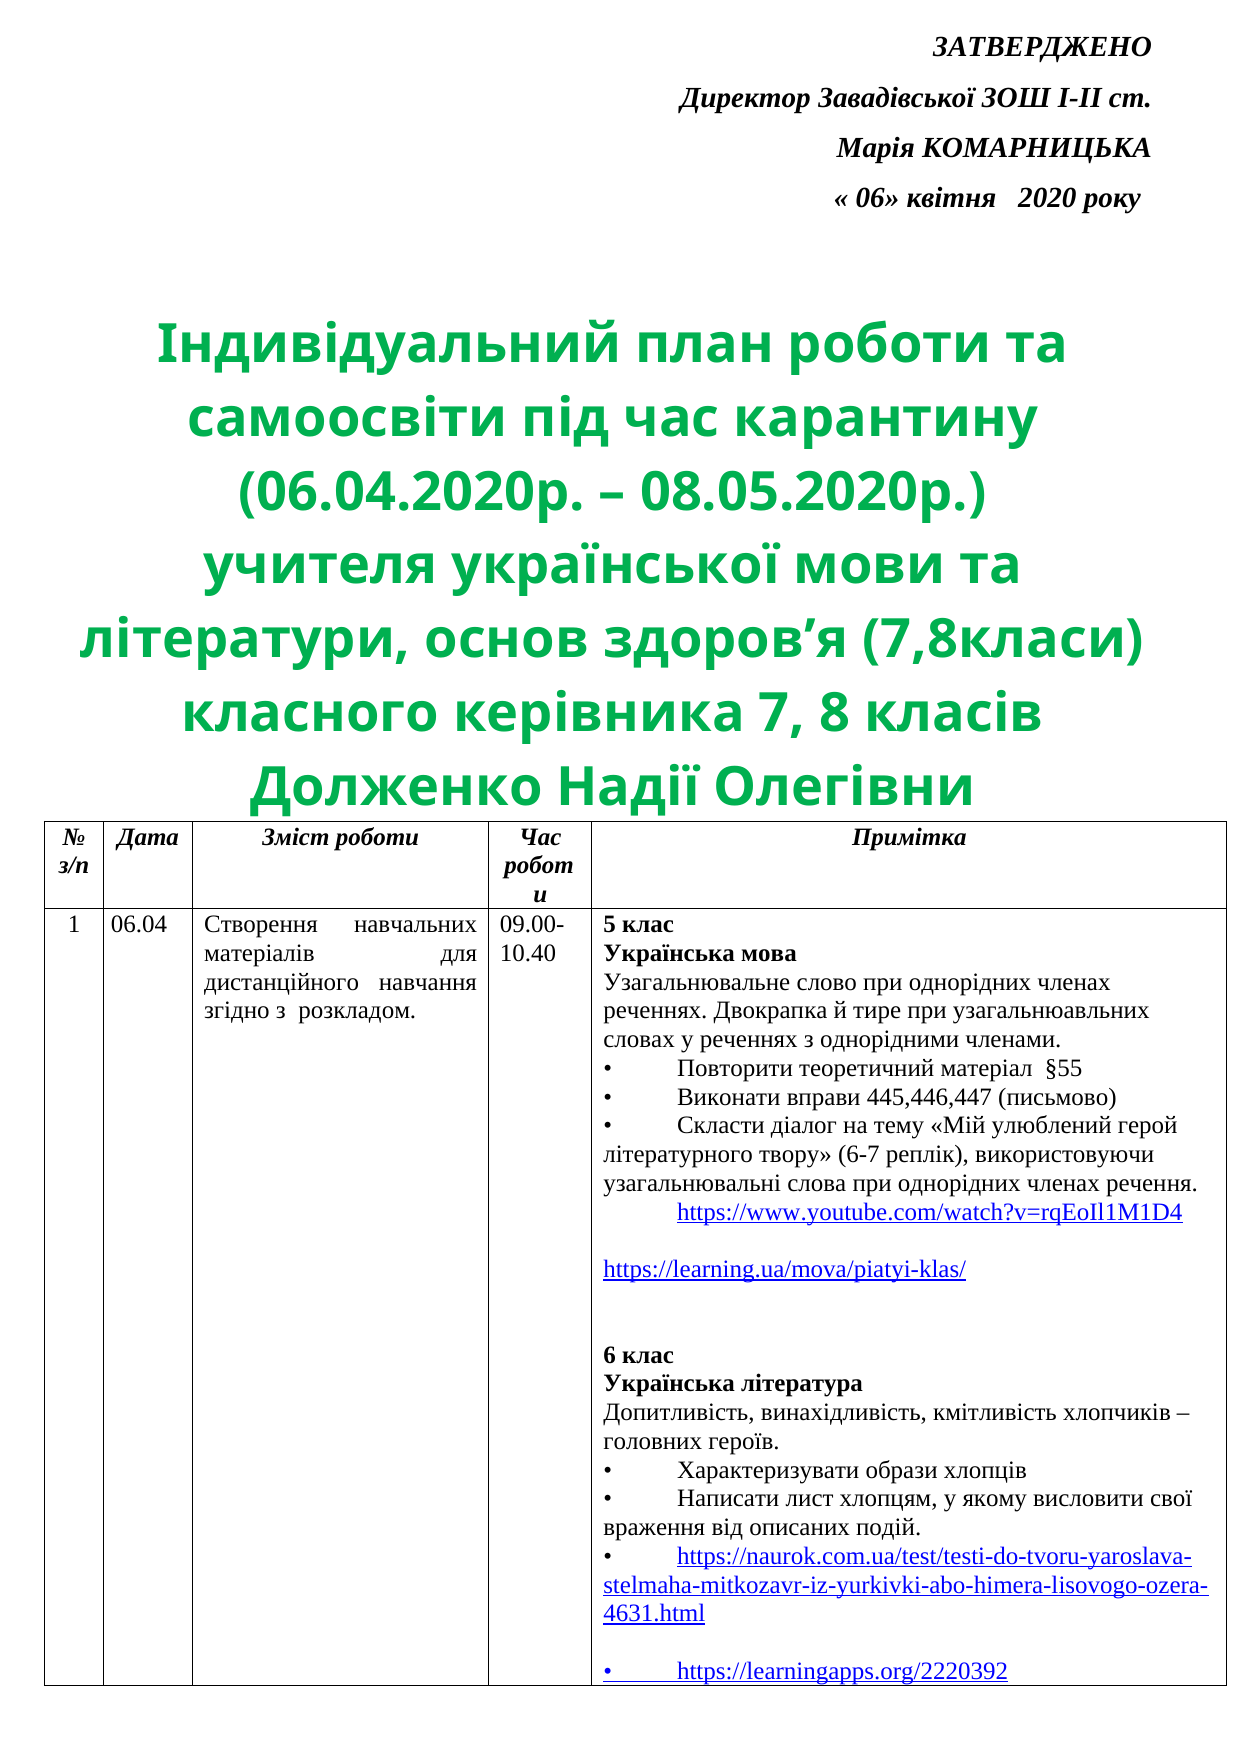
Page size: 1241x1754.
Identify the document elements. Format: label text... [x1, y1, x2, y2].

text учителя української мови та літератури, основ здоров’я (7,8класи) [74, 526, 1152, 673]
text « 06» квітня 2020 року [177, 181, 1152, 214]
table_header № з/п [45, 822, 103, 908]
table_header Зміст роботи [193, 822, 488, 908]
text Директор Завадівської ЗОШ І-ІІ ст. [177, 80, 1152, 113]
table_header Дата [104, 822, 192, 908]
table_cell 1 [45, 909, 103, 1685]
table_cell Створення навчальних матеріалів для дистанційного навчання згідно з розкладом. [193, 909, 488, 1685]
table_header Час роботи [489, 822, 591, 908]
text класного керівника 7, 8 класів [74, 673, 1152, 747]
table_cell 5 клас Українська мова Узагальнювальне слово при однорідних членах реченнях. Двокрапка й тире при узагальнюавльних словах у реченнях з однорідними членами. • Повторити теоретичний матеріал §55 • Виконати вправи 445,446,447 (письмово) • Скласти діалог на тему «Мій улюблений герой літературного твору» (6-7 реплік), використовуючи узагальнювальні слова при однорідних членах речення. https://www.youtube.com/watch?v=rqEoIl1M1D4 https://learning.ua/mova/piatyi-klas/ 6 клас Українська література Допитливість, винахідливість, кмітливість хлопчиків – головних героїв. • Характеризувати образи хлопців • Написати лист хлопцям, у якому висловити свої враження від описаних подій. • https://naurok.com.ua/test/testi-do-tvoru-yaroslava-stelmaha-mitkozavr-iz-yurkivki-abo-himera-lisovogo-ozera-4631.html • https://learningapps.org/2220392 [592, 909, 1226, 1685]
text Марія КОМАРНИЦЬКА [177, 130, 1152, 164]
table_cell 06.04 [104, 909, 192, 1685]
text ЗАТВЕРДЖЕНО [177, 29, 1152, 63]
table_header Примітка [592, 822, 1226, 908]
table_cell 09.00-10.40 [489, 909, 591, 1685]
text Долженко Надії Олегівни [74, 747, 1152, 821]
text Індивідуальний план роботи та самоосвіти під час карантину (06.04.2020р. – 08.05.2020р.) [74, 304, 1152, 526]
